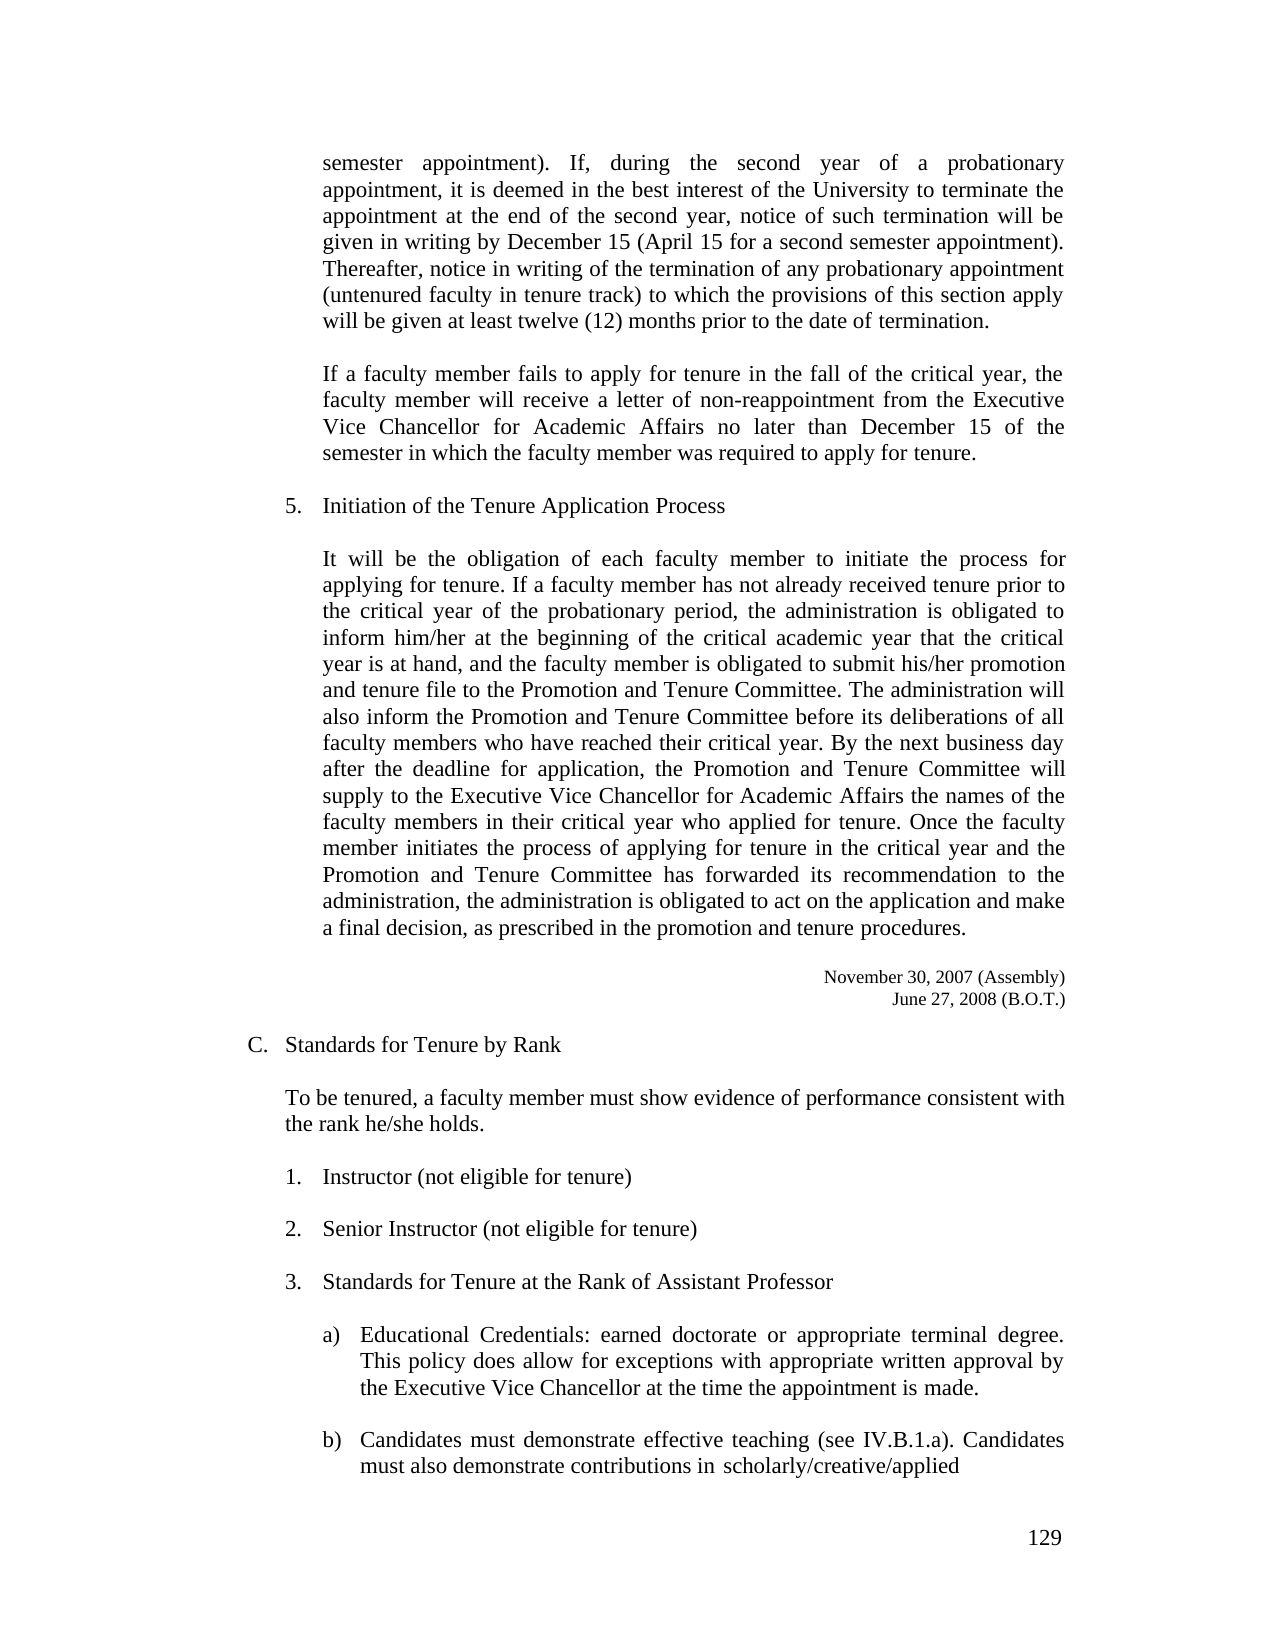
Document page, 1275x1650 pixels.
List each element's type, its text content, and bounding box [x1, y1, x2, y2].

list Instructor (not eligible for tenure) [285, 1163, 1098, 1189]
list Standards for Tenure at the Rank of Assistant Professor [285, 1268, 1098, 1294]
text November 30, 2007 (Assembly) [730, 967, 1065, 988]
list Senior Instructor (not eligible for tenure) [285, 1216, 1098, 1242]
list Standards for Tenure by Rank [247, 1031, 565, 1057]
list Candidates must demonstrate effective teaching (see IV.B.1.a). Candidates must also demonstrate contributions in scholarly/creative/applied [322, 1426, 1066, 1479]
text If a faculty member fails to apply for tenure in the fall of the critical year, the faculty member will receive a letter of non-reappointment from the Executive Vice Chancellor for Academic Affairs no later than December 15 of the semester in which the faculty member was required to apply for tenure. [322, 360, 1066, 466]
text It will be the obligation of each faculty member to initiate the process for applying for tenure. If a faculty member has not already received tenure prior to the critical year of the probationary period, the administration is obligated to inform him/her at the beginning of the critical academic year that the critical year is at hand, and the faculty member is obligated to submit his/her promotion and tenure file to the Promotion and Tenure Committee. The administration will also inform the Promotion and Tenure Committee before its deliberations of all faculty members who have reached their critical year. By the next business day after the deadline for application, the Promotion and Tenure Committee will supply to the Executive Vice Chancellor for Academic Affairs the names of the faculty members in their critical year who applied for tenure. Once the faculty member initiates the process of applying for tenure in the critical year and the Promotion and Tenure Committee has forwarded its recommendation to the administration, the administration is obligated to act on the application and make a final decision, as prescribed in the promotion and tenure procedures. [322, 544, 1066, 940]
list Initiation of the Tenure Application Process [285, 492, 1098, 518]
text To be tenured, a faculty member must show evidence of performance consistent with the rank he/she holds. [285, 1084, 1073, 1136]
text semester appointment). If, during the second year of a probationary appointment, it is deemed in the best interest of the University to terminate the appointment at the end of the second year, notice of such termination will be given in writing by December 15 (April 15 for a second semester appointment). Thereafter, notice in writing of the termination of any probationary appointment (untenured faculty in tenure track) to which the provisions of this section apply will be given at least twelve (12) months prior to the date of termination. [322, 149, 1066, 334]
text June 27, 2008 (B.O.T.) [730, 988, 1065, 1010]
